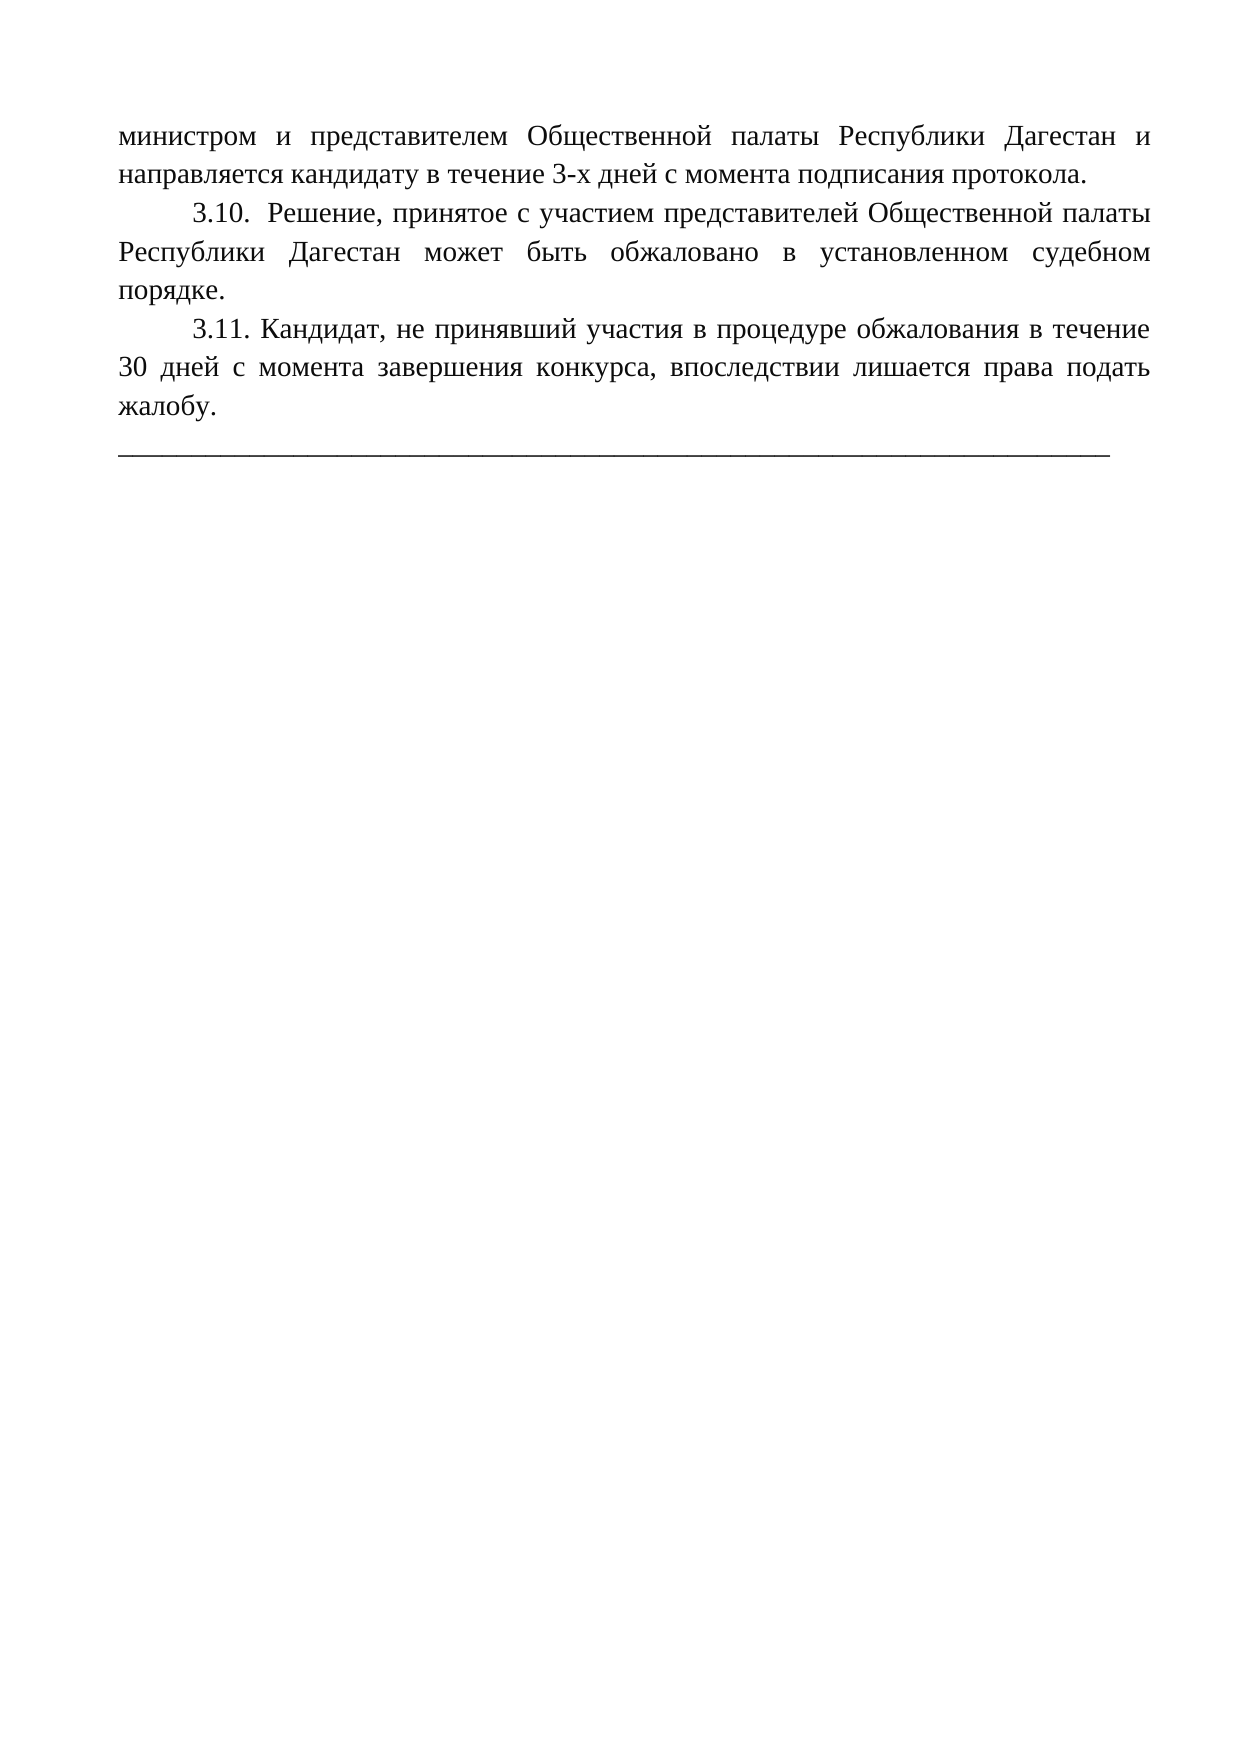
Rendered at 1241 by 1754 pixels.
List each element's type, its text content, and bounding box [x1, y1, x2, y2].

text 3.10. Решение, принятое с участием представителей Общественной палаты Республики Дагестан может быть обжаловано в установленном судебном порядке. [118, 195, 1152, 306]
text ____________________________________________________________________ [118, 426, 1152, 460]
text 3.11. Кандидат, не принявший участия в процедуре обжалования в течение 30 дней с момента завершения конкурса, впоследствии лишается права подать жалобу. [118, 311, 1152, 421]
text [118, 118, 1152, 190]
